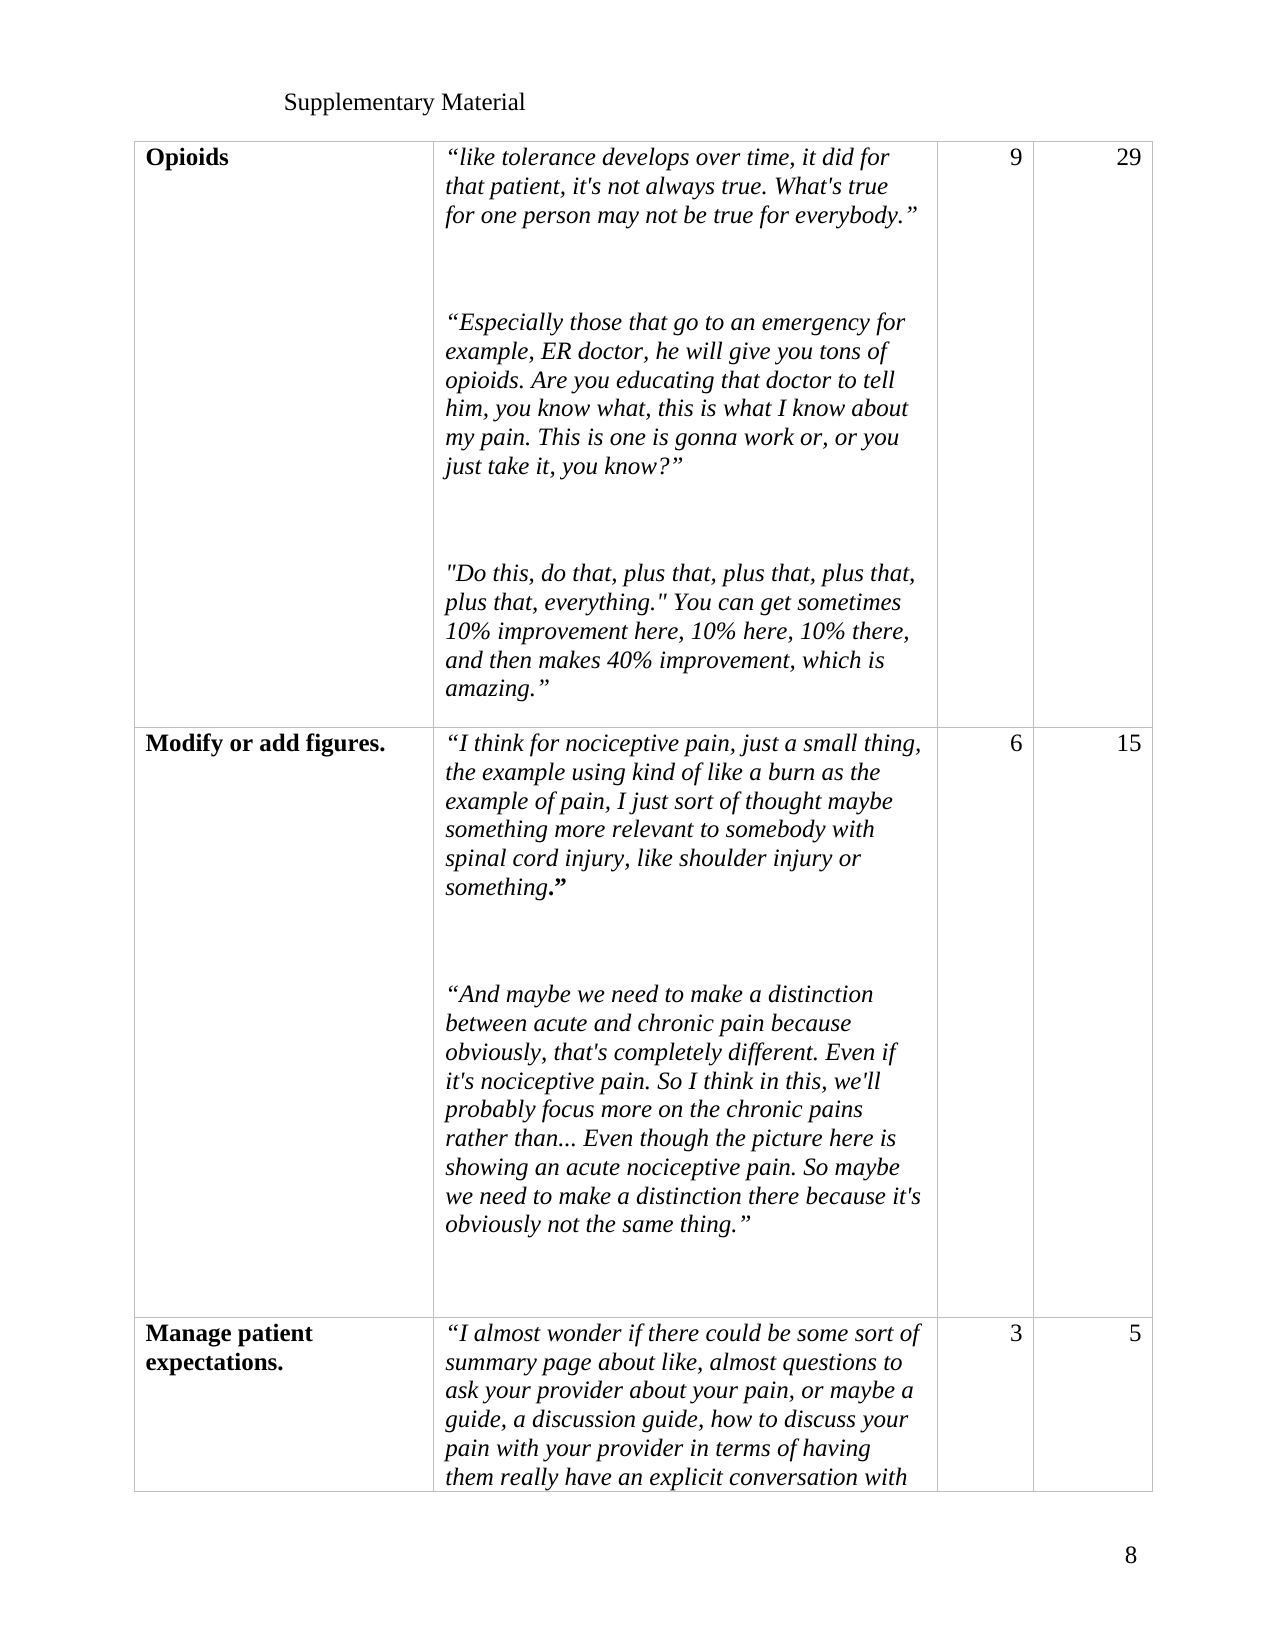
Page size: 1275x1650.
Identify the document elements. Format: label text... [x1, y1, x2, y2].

table_cell 15 [1034, 728, 1152, 1317]
table_cell “like tolerance develops over time, it did for that patient, it's not always true. What's true for one person may not be true for everybody.” “Especially those that go to an emergency for example, ER doctor, he will give you tons of opioids. Are you educating that doctor to tell him, you know what, this is what I know about my pain. This is one is gonna work or, or you just take it, you know?” "Do this, do that, plus that, plus that, plus that, plus that, everything." You can get sometimes 10% improvement here, 10% here, 10% there, and then makes 40% improvement, which is amazing.” [434, 142, 937, 727]
table_cell Opioids [135, 142, 433, 727]
table_cell 29 [1034, 142, 1152, 727]
table_cell 3 [938, 1318, 1033, 1491]
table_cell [135, 1318, 433, 1491]
table_cell Modify or add figures. [135, 728, 433, 1317]
table_cell 9 [938, 142, 1033, 727]
table_cell 5 [1034, 1318, 1152, 1491]
table_cell “I think for nociceptive pain, just a small thing, the example using kind of like a burn as the example of pain, I just sort of thought maybe something more relevant to somebody with spinal cord injury, like shoulder injury or something.” “And maybe we need to make a distinction between acute and chronic pain because obviously, that's completely different. Even if it's nociceptive pain. So I think in this, we'll probably focus more on the chronic pains rather than... Even though the picture here is showing an acute nociceptive pain. So maybe we need to make a distinction there because it's obviously not the same thing.” [434, 728, 937, 1317]
table_cell 6 [938, 728, 1033, 1317]
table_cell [434, 1318, 937, 1491]
